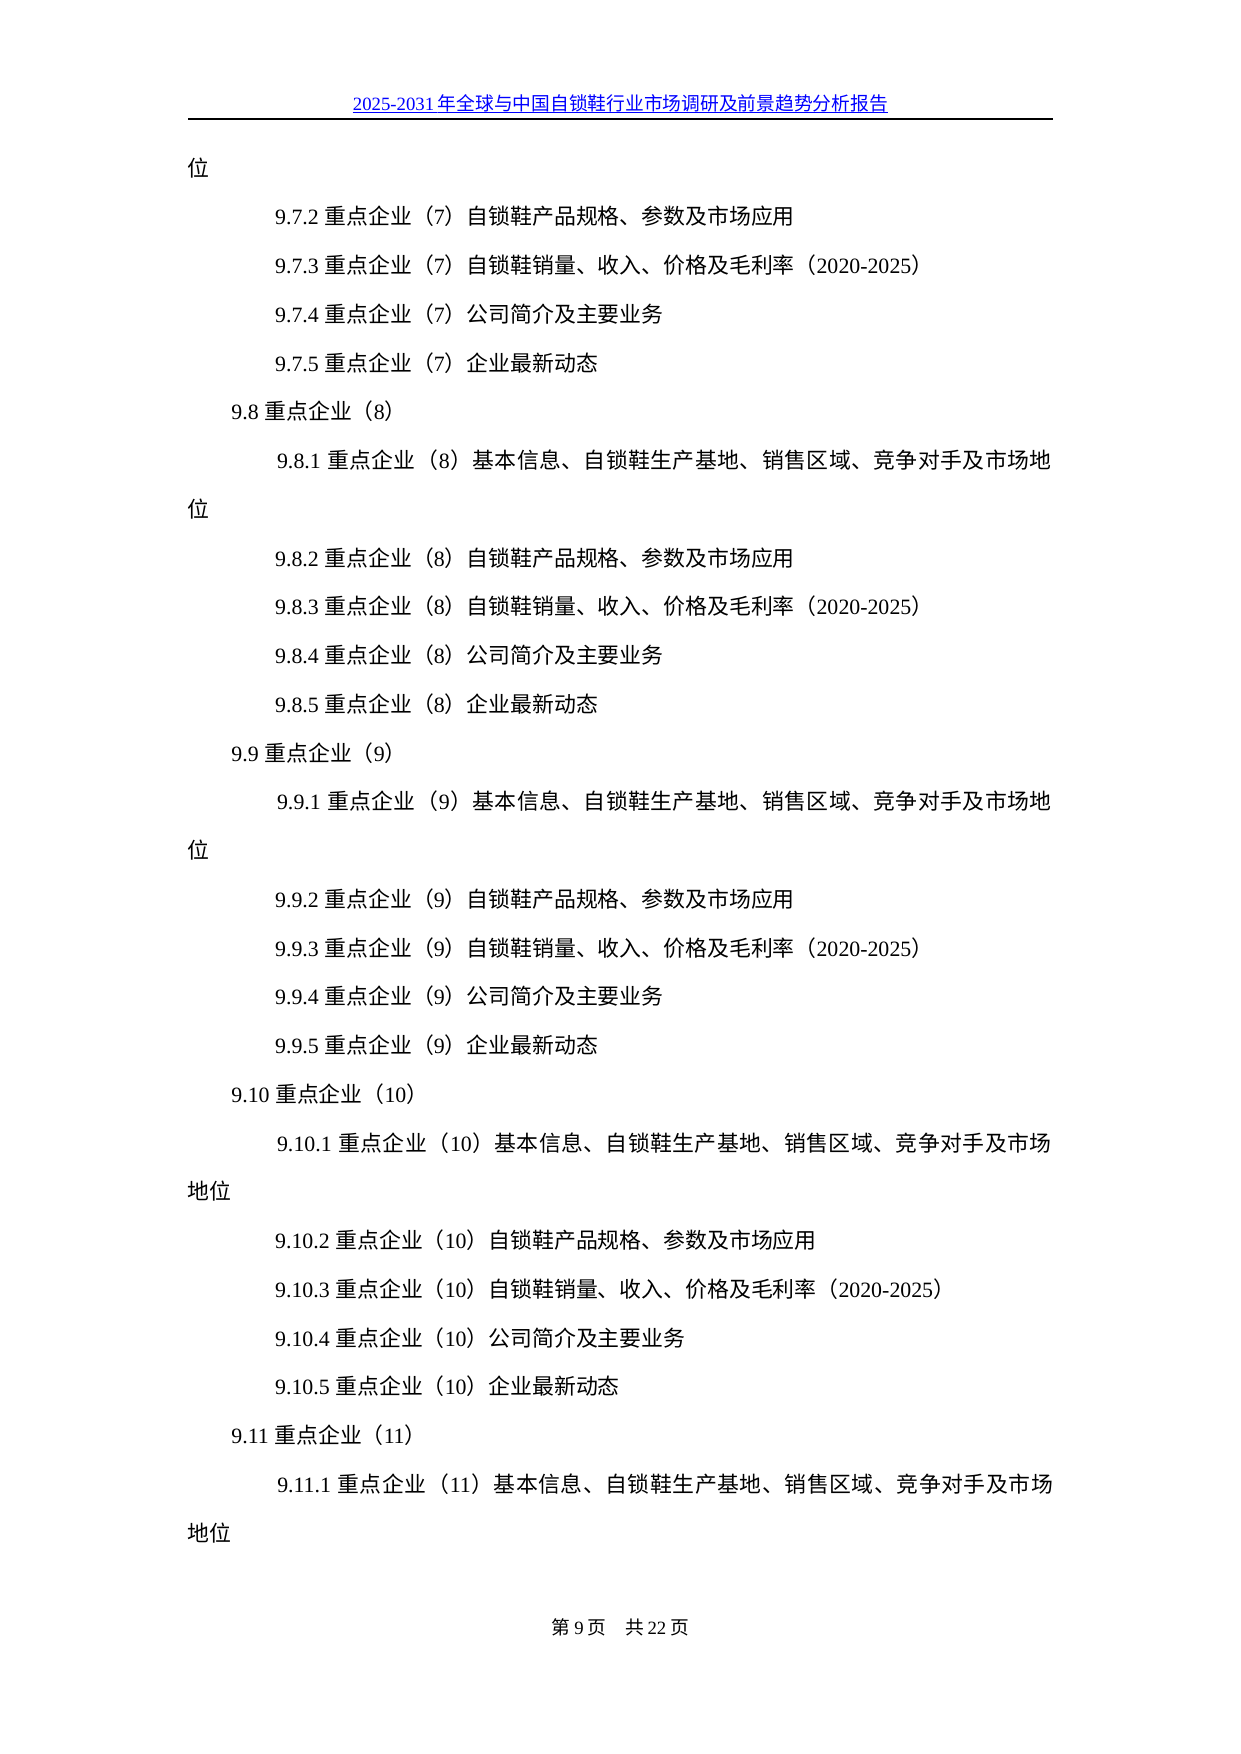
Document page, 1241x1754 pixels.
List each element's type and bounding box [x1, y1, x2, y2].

text [187, 150, 1053, 1548]
